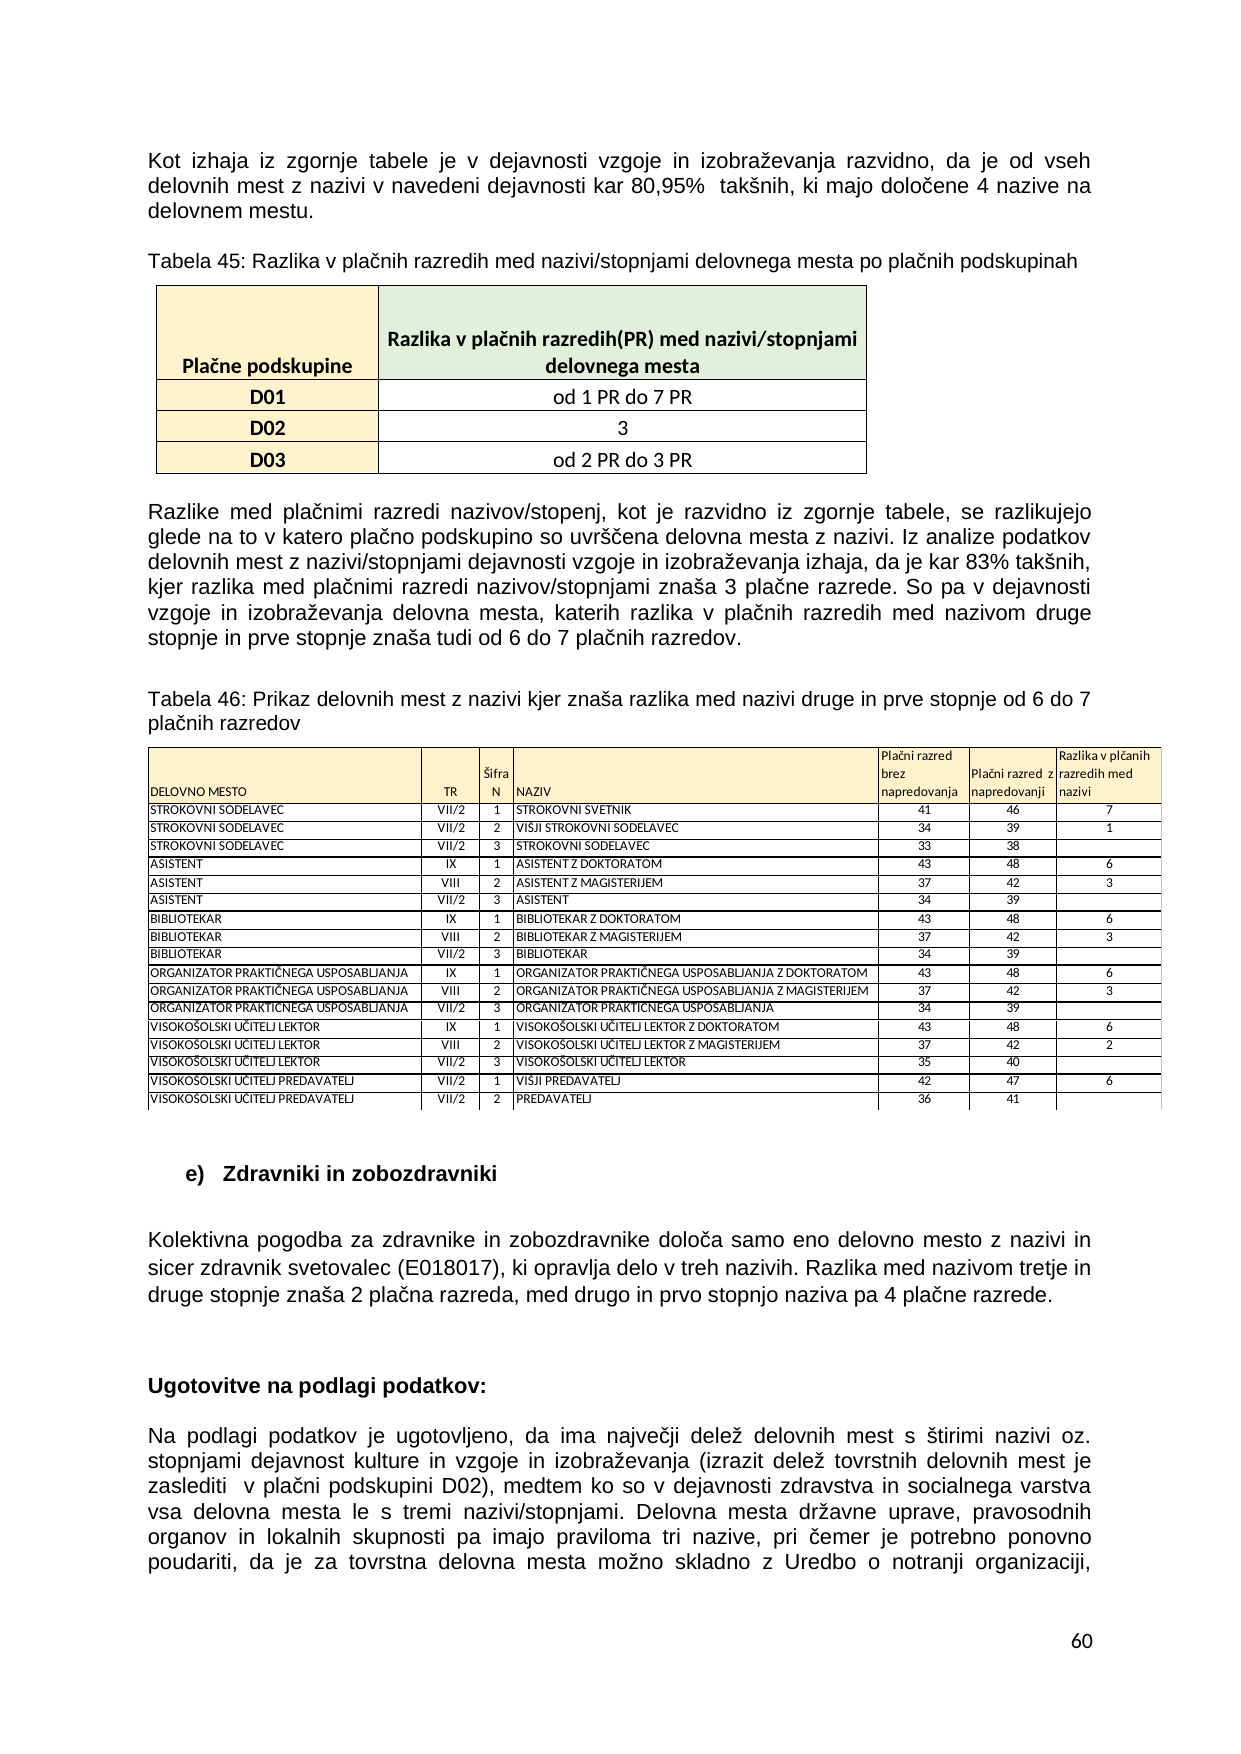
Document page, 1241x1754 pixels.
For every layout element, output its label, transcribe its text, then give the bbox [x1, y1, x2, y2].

table_cell D03 [157, 442, 378, 472]
text Kot izhaja iz zgornje tabele je v dejavnosti vzgoje in izobraževanja razvidno, da je od vseh delovnih mest z nazivi v navedeni dejavnosti kar 80,95% takšnih, ki majo določene 4 nazive na delovnem mestu. [148, 148, 1093, 223]
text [148, 1423, 1093, 1574]
text Kolektivna pogodba za zdravnike in zobozdravnike določa samo eno delovno mesto z nazivi in sicer zdravnik svetovalec (E018017), ki opravlja delo v treh nazivih. Razlika med nazivom tretje in druge stopnje znaša 2 plačna razreda, med drugo in prvo stopnjo naziva pa 4 plačne razrede. [148, 1227, 1093, 1307]
text Ugotovitve na podlagi podatkov: [148, 1372, 1093, 1398]
table_cell od 2 PR do 3 PR [379, 442, 866, 472]
table_cell D02 [157, 411, 378, 441]
table_cell od 1 PR do 7 PR [379, 380, 866, 410]
table_header Plačne podskupine [157, 286, 378, 379]
table_header Razlika v plačnih razredih(PR) med nazivi/stopnjami delovnega mesta [379, 286, 866, 379]
table_cell 3 [379, 411, 866, 441]
table_cell D01 [157, 380, 378, 410]
list Zdravniki in zobozdravniki [185, 1161, 1093, 1186]
text Razlike med plačnimi razredi nazivov/stopenj, kot je razvidno iz zgornje tabele, se razlikujejo glede na to v katero plačno podskupino so uvrščena delovna mesta z nazivi. Iz analize podatkov delovnih mest z nazivi/stopnjami dejavnosti vzgoje in izobraževanja izhaja, da je kar 83% takšnih, kjer razlika med plačnimi razredi nazivov/stopnjami znaša 3 plačne razrede. So pa v dejavnosti vzgoje in izobraževanja delovna mesta, katerih razlika v plačnih razredih med nazivom druge stopnje in prve stopnje znaša tudi od 6 do 7 plačnih razredov. [148, 499, 1093, 650]
